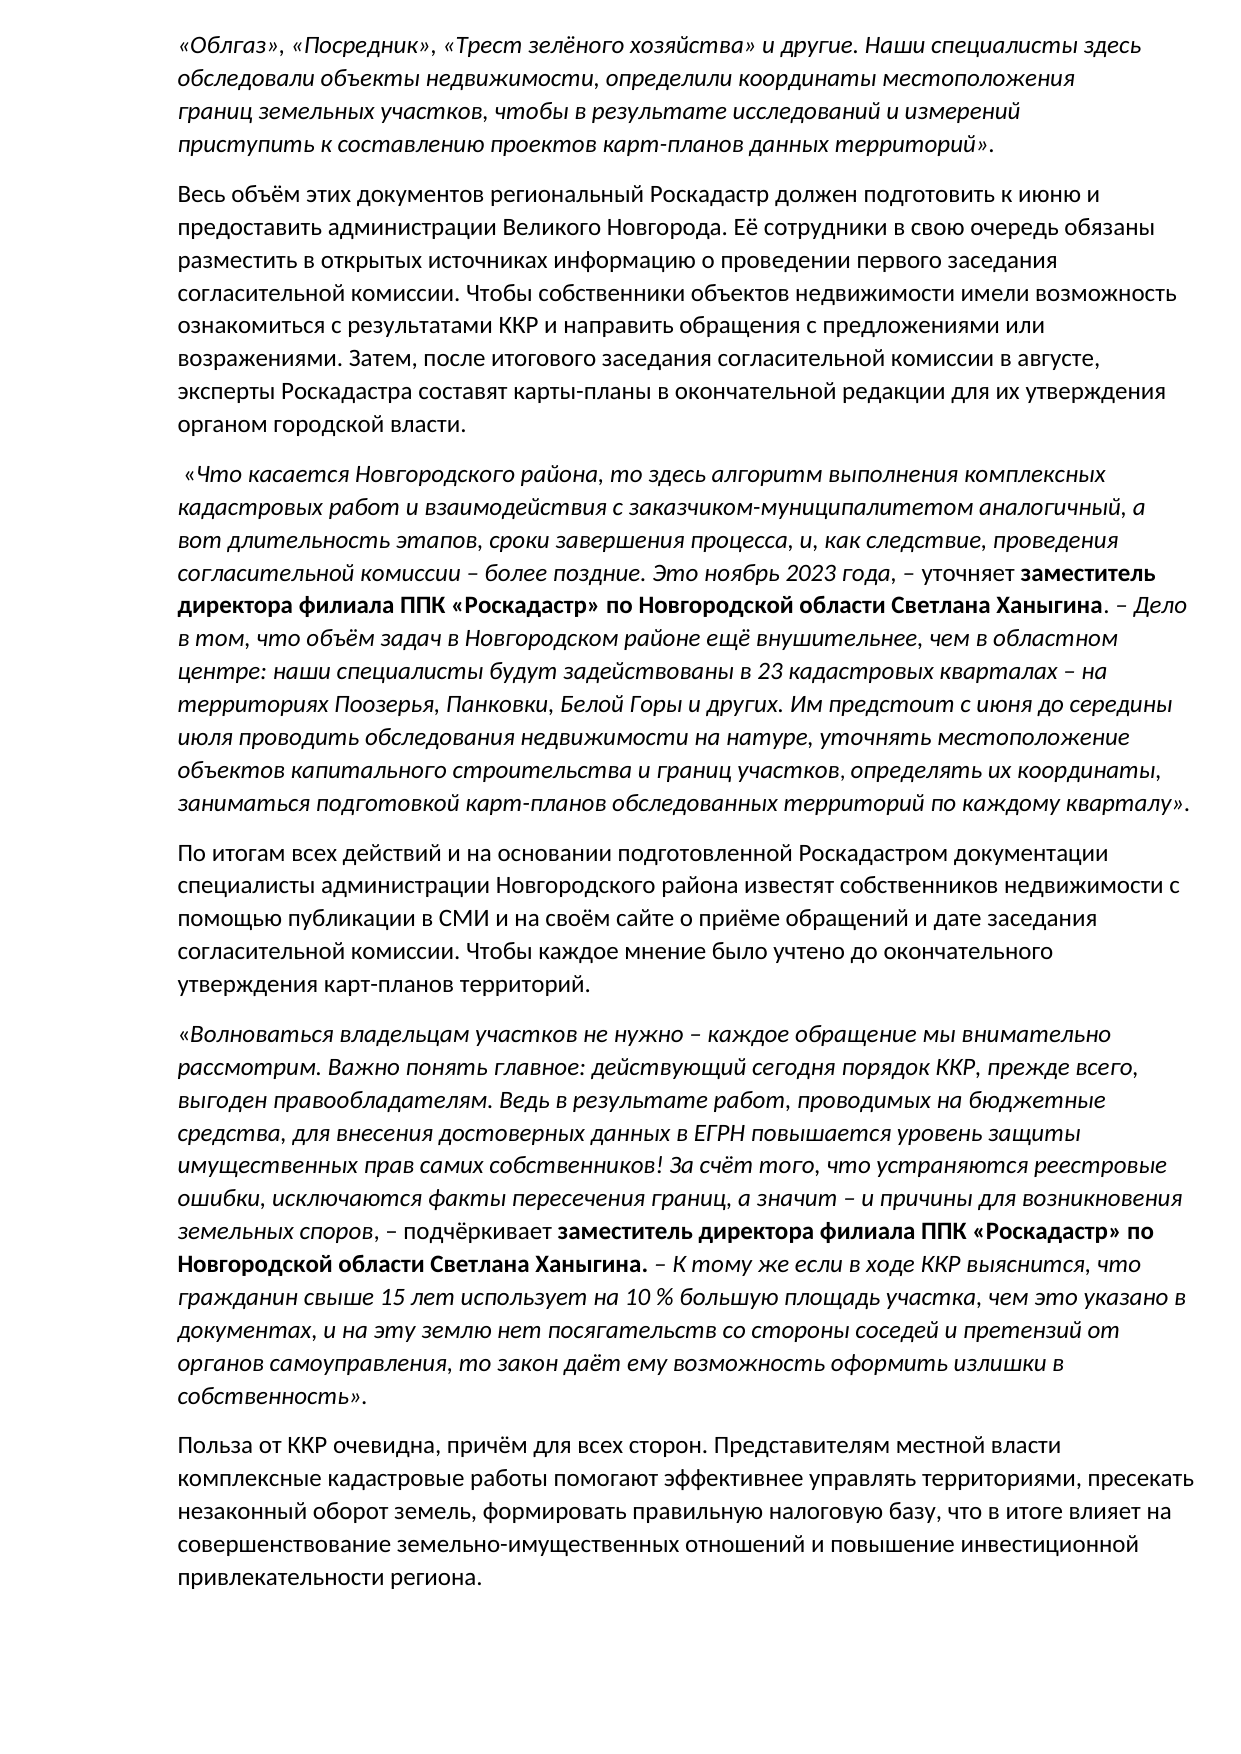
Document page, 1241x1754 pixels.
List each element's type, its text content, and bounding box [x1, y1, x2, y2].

text Весь объём этих документов региональный Роскадастр должен подготовить к июню и предоставить администрации Великого Новгорода. Её сотрудники в свою очередь обязаны разместить в открытых источниках информацию о проведении первого заседания согласительной комиссии. Чтобы собственники объектов недвижимости имели возможность ознакомиться с результатами ККР и направить обращения с предложениями или возражениями. Затем, после итогового заседания согласительной комиссии в августе, эксперты Роскадастра составят карты-планы в окончательной редакции для их утверждения органом городской власти. [177, 178, 1196, 439]
text По итогам всех действий и на основании подготовленной Роскадастром документации специалисты администрации Новгородского района известят собственников недвижимости с помощью публикации в СМИ и на своём сайте о приёме обращений и дате заседания согласительной комиссии. Чтобы каждое мнение было учтено до окончательного утверждения карт-планов территорий. [177, 837, 1196, 999]
text «Что касается Новгородского района, то здесь алгоритм выполнения комплексных кадастровых работ и взаимодействия с заказчиком-муниципалитетом аналогичный, а вот длительность этапов, сроки завершения процесса, и, как следствие, проведения согласительной комиссии – более поздние. Это ноябрь 2023 года, – уточняет заместитель директора филиала ППК «Роскадастр» по Новгородской области Светлана Ханыгина. – Дело в том, что объём задач в Новгородском районе ещё внушительнее, чем в областном центре: наши специалисты будут задействованы в 23 кадастровых кварталах – на территориях Поозерья, Панковки, Белой Горы и других. Им предстоит с июня до середины июля проводить обследования недвижимости на натуре, уточнять местоположение объектов капитального строительства и границ участков, определять их координаты, заниматься подготовкой карт-планов обследованных территорий по каждому кварталу». [177, 458, 1196, 818]
text «Волноваться владельцам участков не нужно – каждое обращение мы внимательно рассмотрим. Важно понять главное: действующий сегодня порядок ККР, прежде всего, выгоден правообладателям. Ведь в результате работ, проводимых на бюджетные средства, для внесения достоверных данных в ЕГРН повышается уровень защиты имущественных прав самих собственников! За счёт того, что устраняются реестровые ошибки, исключаются факты пересечения границ, а значит – и причины для возникновения земельных споров, – подчёркивает заместитель директора филиала ППК «Роскадастр» по Новгородской области Светлана Ханыгина. – К тому же если в ходе ККР выяснится, что гражданин свыше 15 лет использует на 10 % большую площадь участка, чем это указано в документах, и на эту землю нет посягательств со стороны соседей и претензий от органов самоуправления, то закон даёт ему возможность оформить излишки в собственность». [177, 1018, 1196, 1411]
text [177, 29, 1152, 159]
text Польза от ККР очевидна, причём для всех сторон. Представителям местной власти комплексные кадастровые работы помогают эффективнее управлять территориями, пресекать незаконный оборот земель, формировать правильную налоговую базу, что в итоге влияет на совершенствование земельно-имущественных отношений и повышение инвестиционной привлекательности региона. [177, 1429, 1196, 1592]
